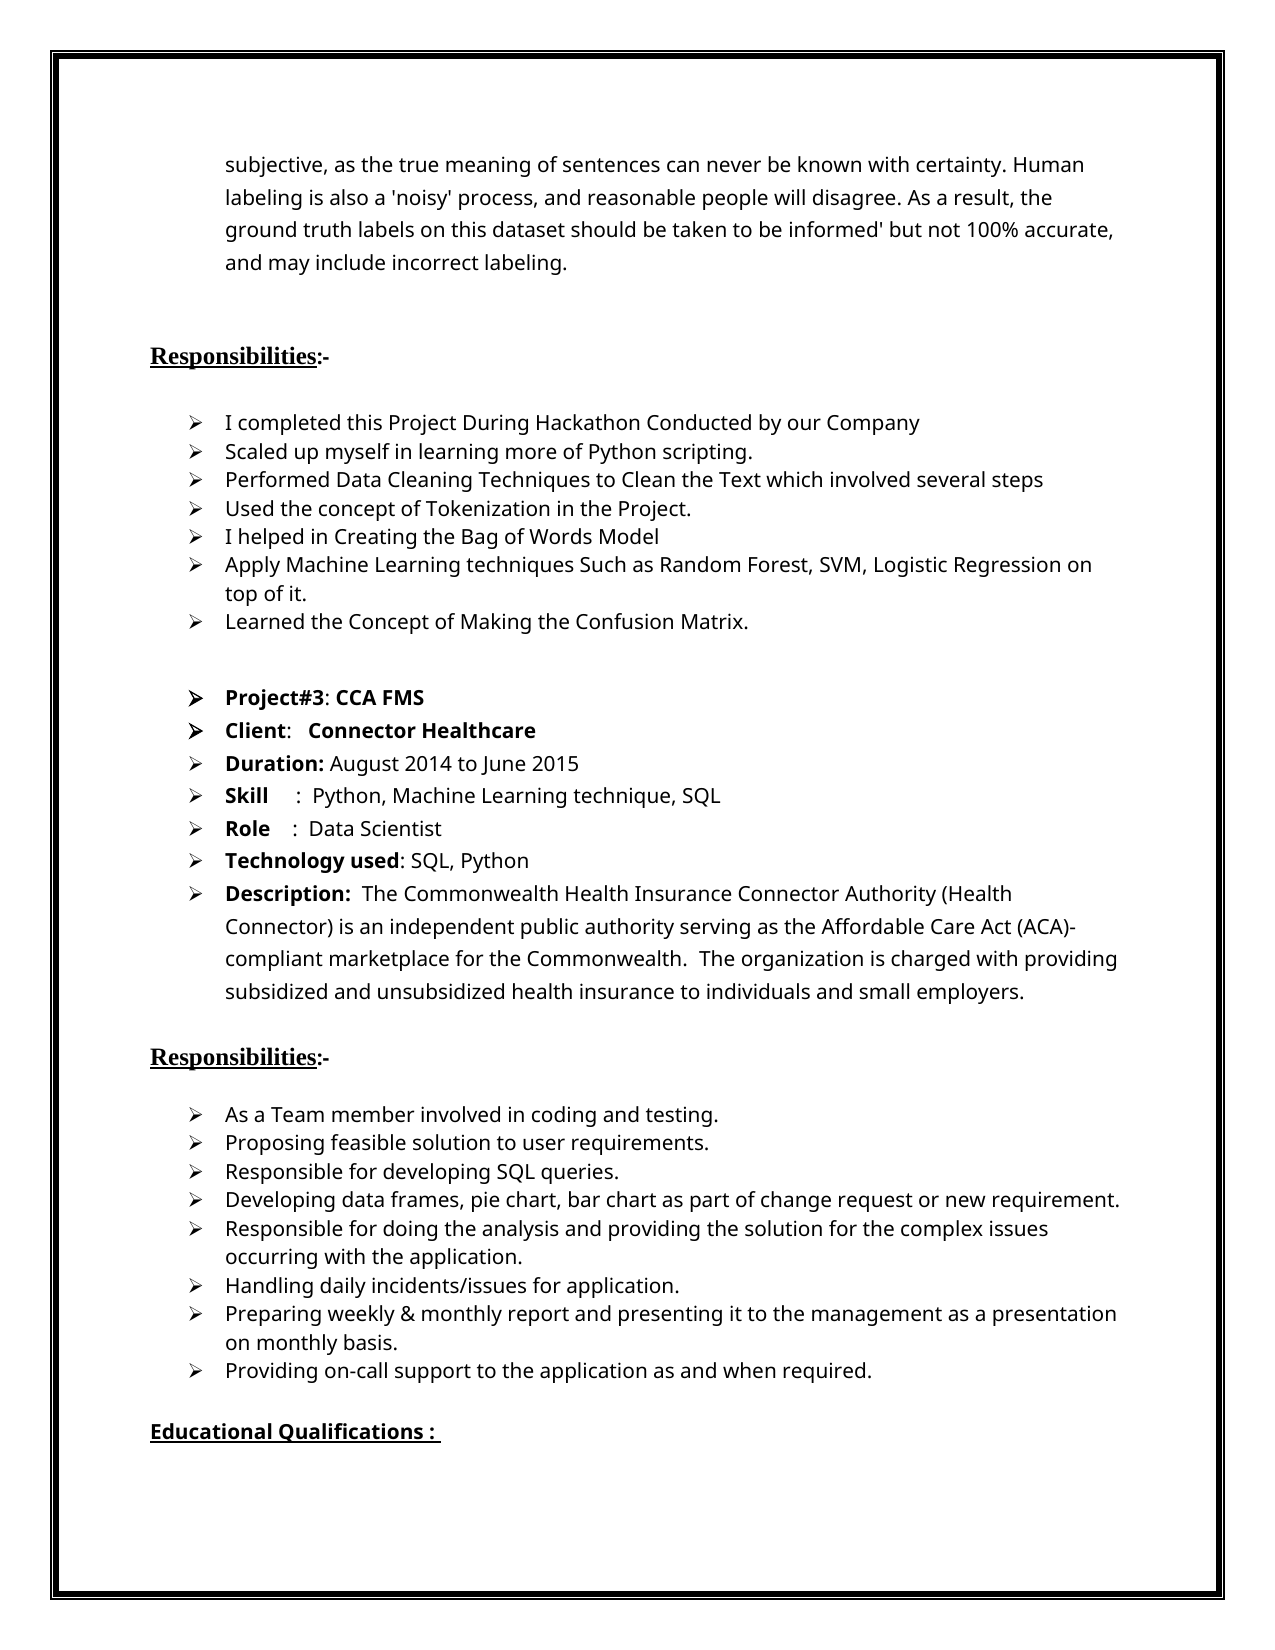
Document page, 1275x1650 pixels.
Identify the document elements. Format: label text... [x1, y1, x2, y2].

list Role : Data Scientist [187, 814, 1125, 842]
list Scaled up myself in learning more of Python scripting. [187, 437, 1125, 465]
list Skill : Python, Machine Learning technique, SQL [187, 781, 1125, 810]
list Used the concept of Tokenization in the Project. [187, 494, 1125, 522]
text Responsibilities:- [150, 341, 1125, 371]
list I helped in Creating the Bag of Words Model [187, 522, 1125, 551]
list Technology used: SQL, Python [187, 847, 1125, 875]
list I completed this Project During Hackathon Conducted by our Company [187, 408, 1125, 437]
list Proposing feasible solution to user requirements. [187, 1128, 1125, 1157]
list Preparing weekly & monthly report and presenting it to the management as a presentation on monthly basis. [187, 1299, 1125, 1356]
list Responsible for doing the analysis and providing the solution for the complex issues occurring with the application. [187, 1214, 1125, 1271]
list Description: The Commonwealth Health Insurance Connector Authority (Health Connector) is an independent public authority serving as the Affordable Care Act (ACA)-compliant marketplace for the Commonwealth. The organization is charged with providing subsidized and unsubsidized health insurance to individuals and small employers. [187, 879, 1125, 1005]
list Providing on-call support to the application as and when required. [187, 1356, 1125, 1384]
list Responsible for developing SQL queries. [187, 1157, 1125, 1185]
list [187, 150, 1125, 276]
list Learned the Concept of Making the Confusion Matrix. [187, 607, 1125, 636]
list Performed Data Cleaning Techniques to Clean the Text which involved several steps [187, 465, 1125, 494]
list Duration: August 2014 to June 2015 [187, 749, 1125, 777]
list Developing data frames, pie chart, bar chart as part of change request or new requirement. [187, 1185, 1125, 1214]
list Handling daily incidents/issues for application. [187, 1271, 1125, 1299]
list Apply Machine Learning techniques Such as Random Forest, SVM, Logistic Regression on top of it. [187, 551, 1125, 607]
list As a Team member involved in coding and testing. [187, 1100, 1125, 1128]
list Client: Connector Healthcare [187, 716, 1125, 744]
list Project#3: CCA FMS [187, 683, 1125, 712]
text Responsibilities:- [150, 1042, 1125, 1072]
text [150, 1384, 1125, 1446]
